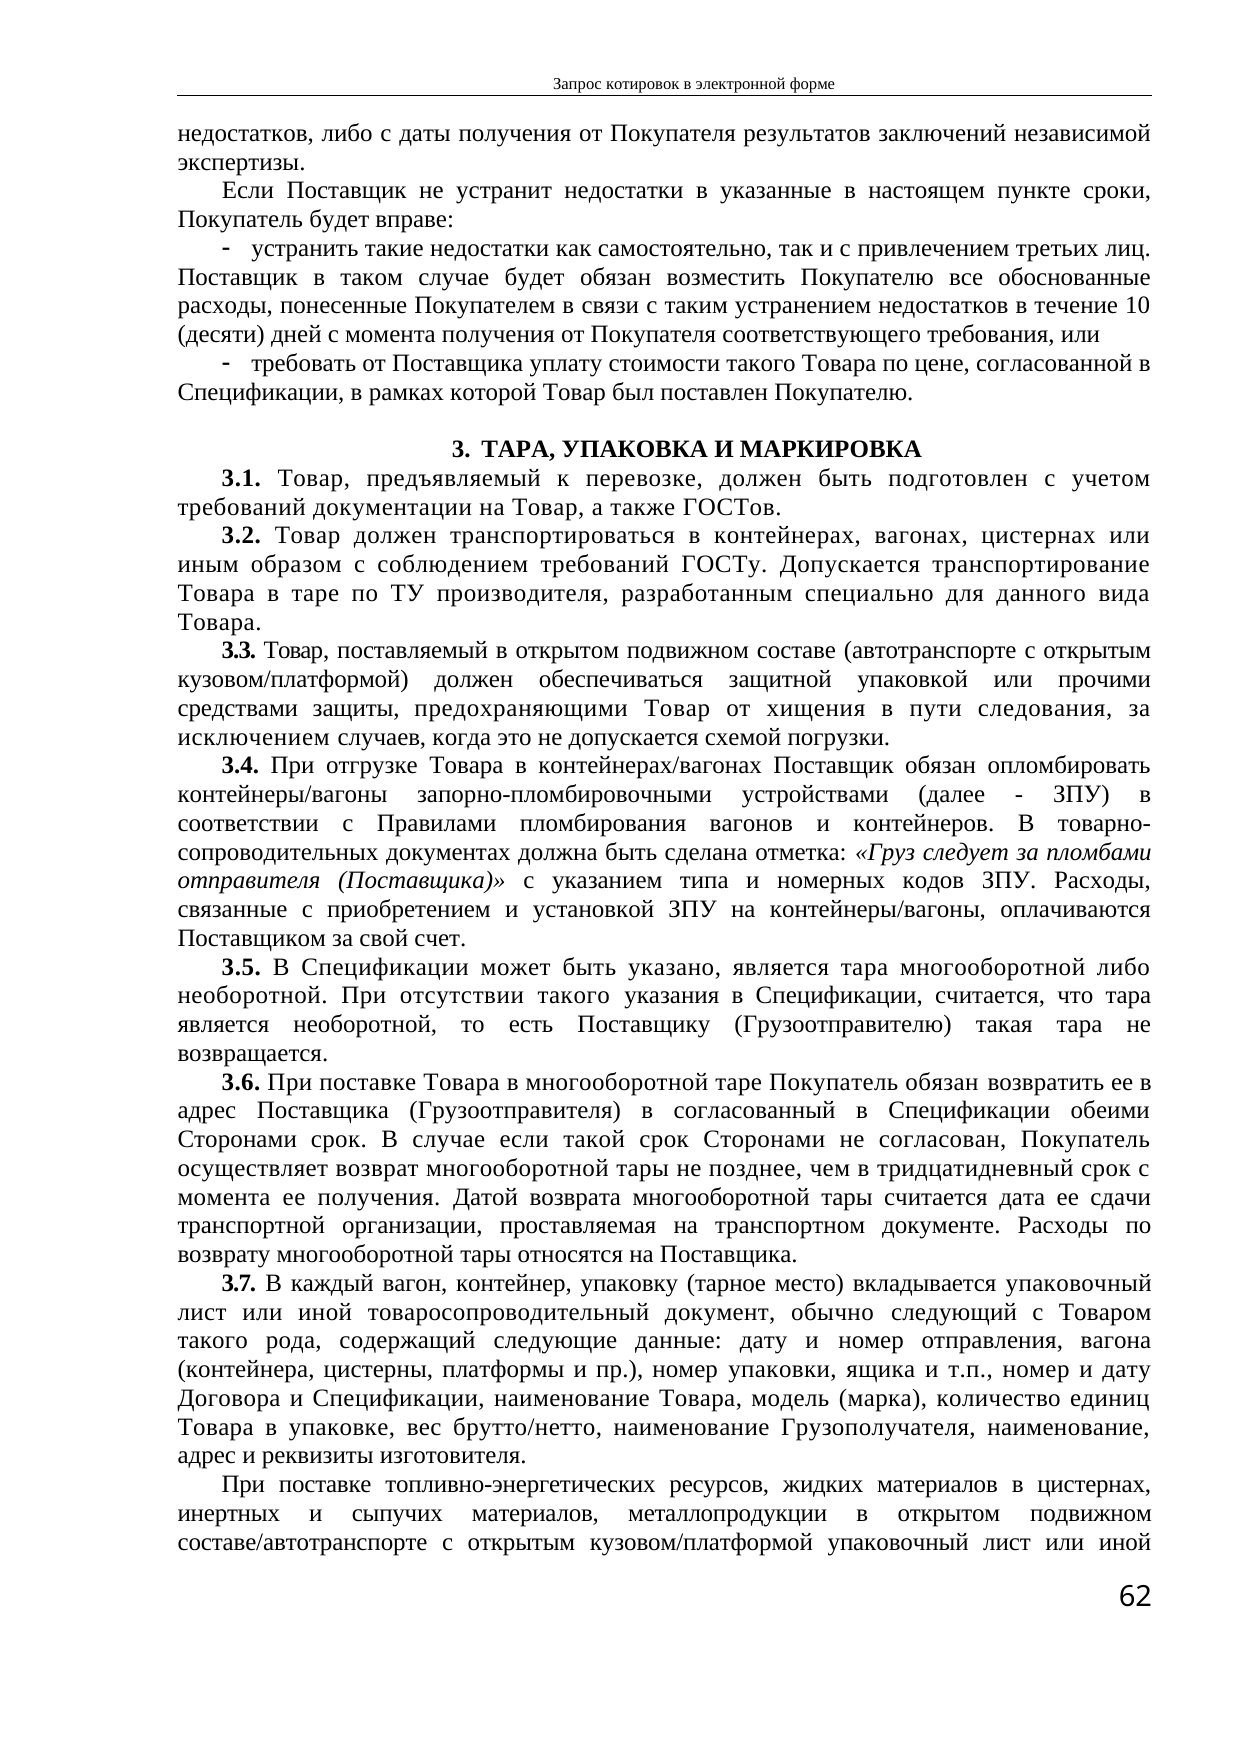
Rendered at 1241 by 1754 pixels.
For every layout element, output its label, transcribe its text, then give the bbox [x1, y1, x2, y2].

text 3.4. При отгрузке Товара в контейнерах/вагонах Поставщик обязан опломбировать контейнеры/вагоны запорно-пломбировочными устройствами (далее - ЗПУ) в соответствии с Правилами пломбирования вагонов и контейнеров. В товарно-сопроводительных документах должна быть сделана отметка: «Груз следует за пломбами отправителя (Поставщика)» с указанием типа и номерных кодов ЗПУ. Расходы, связанные с приобретением и установкой ЗПУ на контейнеры/вагоны, оплачиваются Поставщиком за свой счет. [177, 751, 1152, 952]
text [177, 118, 1152, 176]
text 3.5. В Спецификации может быть указано, является тара многооборотной либо необоротной. При отсутствии такого указания в Спецификации, считается, что тара является необоротной, то есть Поставщику (Грузоотправителю) такая тара не возвращается. [177, 952, 1152, 1067]
text 3.1. Товар, предъявляемый к перевозке, должен быть подготовлен с учетом требований документации на Товар, а также ГОСТов. [177, 463, 1152, 521]
list ТАРА, УПАКОВКА И МАРКИРОВКА [177, 434, 1152, 463]
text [177, 1469, 1152, 1556]
text Если Поставщик не устранит недостатки в указанные в настоящем пункте сроки, Покупатель будет вправе: [177, 176, 1152, 233]
text 3.6. При поставке Товара в многооборотной таре Покупатель обязан возвратить ее в адрес Поставщика (Грузоотправителя) в согласованный в Спецификации обеими Сторонами срок. В случае если такой срок Сторонами не согласован, Покупатель осуществляет возврат многооборотной тары не позднее, чем в тридцатидневный срок с момента ее получения. Датой возврата многооборотной тары считается дата ее сдачи транспортной организации, проставляемая на транспортном документе. Расходы по возврату многооборотной тары относятся на Поставщика. [177, 1067, 1152, 1268]
list устранить такие недостатки как самостоятельно, так и с привлечением третьих лиц. Поставщик в таком случае будет обязан возместить Покупателю все обоснованные расходы, понесенные Покупателем в связи с таким устранением недостатков в течение 10 (десяти) дней с момента получения от Покупателя соответствующего требования, или [177, 233, 1152, 348]
list требовать от Поставщика уплату стоимости такого Товара по цене, согласованной в Спецификации, в рамках которой Товар был поставлен Покупателю. [177, 348, 1152, 406]
text 3.2. Товар должен транспортироваться в контейнерах, вагонах, цистернах или иным образом с соблюдением требований ГОСТу. Допускается транспортирование Товара в таре по ТУ производителя, разработанным специально для данного вида Товара. [177, 521, 1152, 636]
text 3.3. Товар, поставляемый в открытом подвижном составе (автотранспорте с открытым кузовом/платформой) должен обеспечиваться защитной упаковкой или прочими средствами защиты, предохраняющими Товар от хищения в пути следования, за исключением случаев, когда это не допускается схемой погрузки. [177, 636, 1152, 751]
text 3.7. В каждый вагон, контейнер, упаковку (тарное место) вкладывается упаковочный лист или иной товаросопроводительный документ, обычно следующий с Товаром такого рода, содержащий следующие данные: дату и номер отправления, вагона (контейнера, цистерны, платформы и пр.), номер упаковки, ящика и т.п., номер и дату Договора и Спецификации, наименование Товара, модель (марка), количество единиц Товара в упаковке, вес брутто/нетто, наименование Грузополучателя, наименование, адрес и реквизиты изготовителя. [177, 1268, 1152, 1469]
